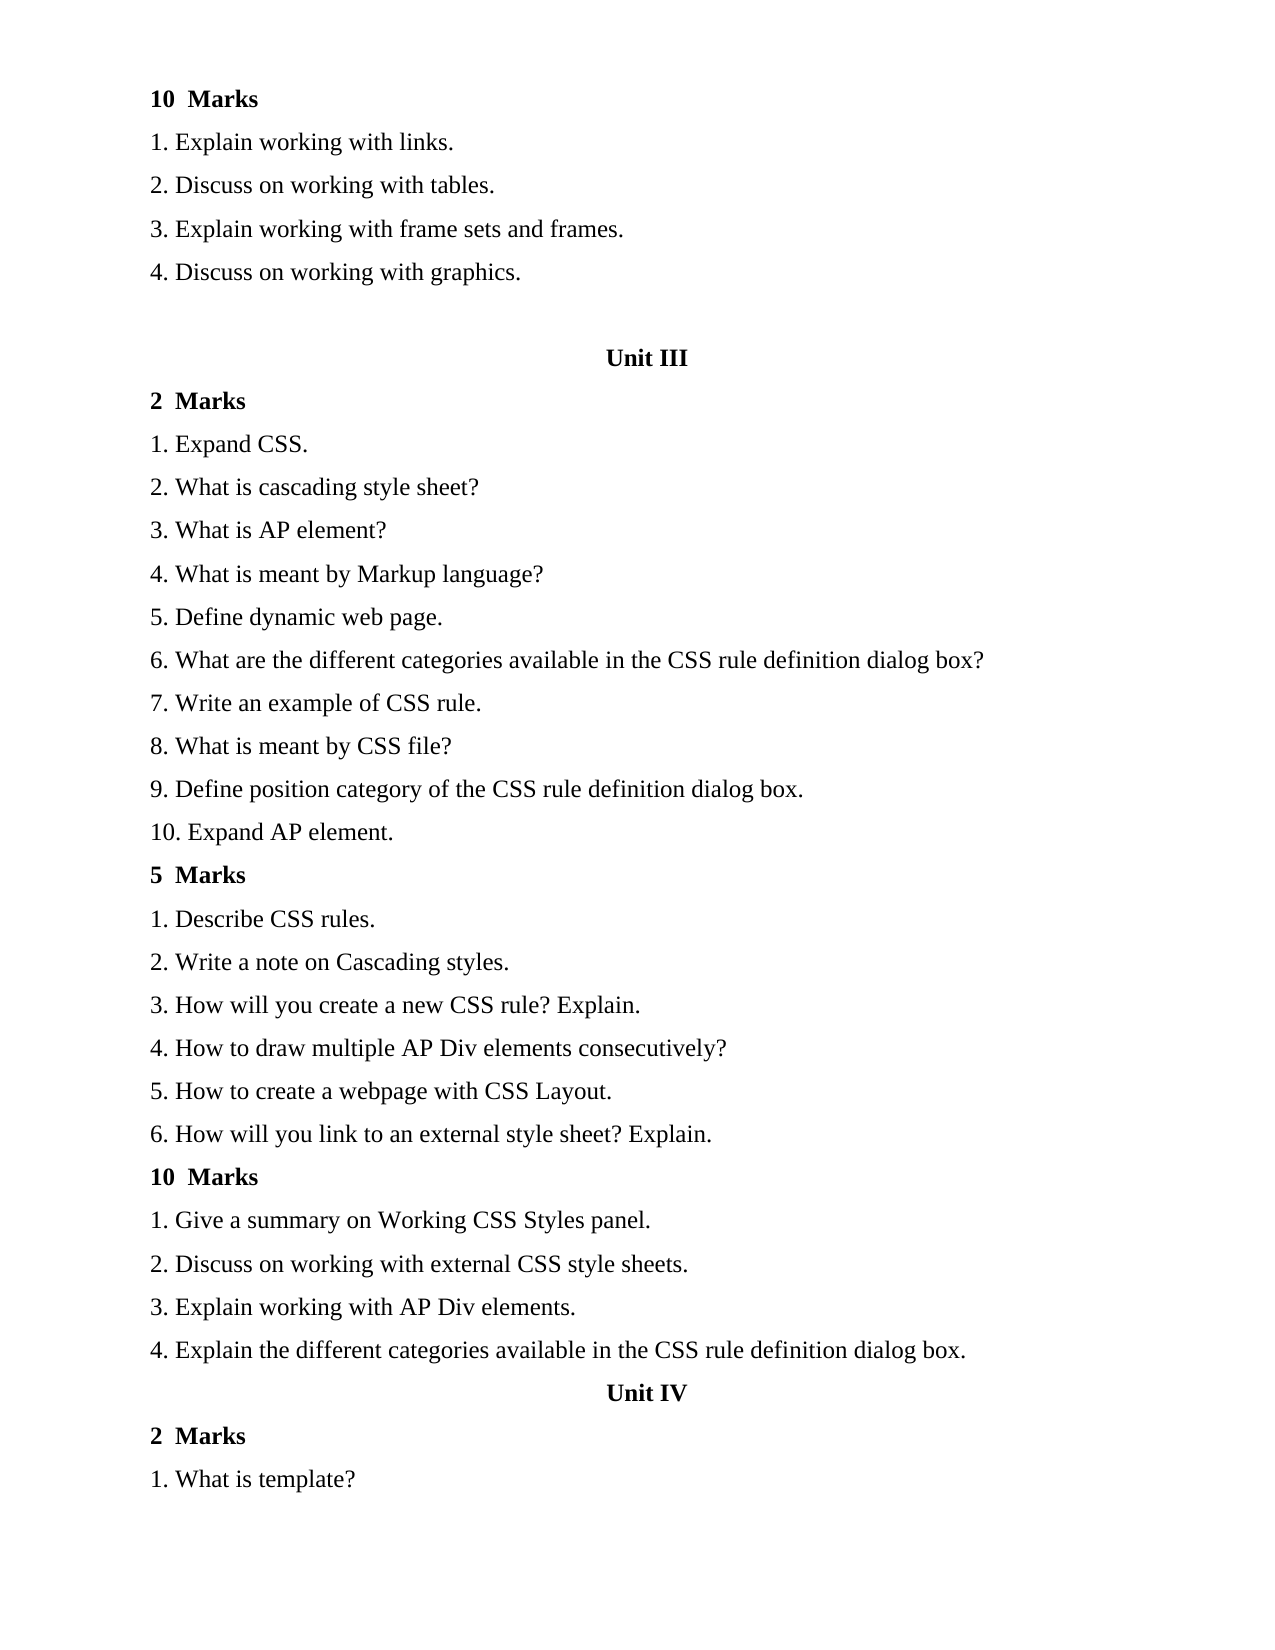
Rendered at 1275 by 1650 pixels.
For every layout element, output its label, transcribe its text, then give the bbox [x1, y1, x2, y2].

text 3. Explain working with frame sets and frames. [150, 214, 1144, 242]
text 2. Write a note on Cascading styles. [150, 947, 1144, 976]
text 3. Explain working with AP Div elements. [150, 1292, 1144, 1321]
text 5. How to create a webpage with CSS Layout. [150, 1076, 1144, 1105]
text 5. Define dynamic web page. [150, 602, 1144, 631]
text 1. Describe CSS rules. [150, 904, 1144, 932]
text 10 Marks [150, 84, 1144, 113]
text 10. Expand AP element. [150, 817, 1144, 846]
text 4. Discuss on working with graphics. [150, 257, 1144, 286]
text 3. How will you create a new CSS rule? Explain. [150, 990, 1144, 1019]
text 2. Discuss on working with external CSS style sheets. [150, 1249, 1144, 1277]
text 1. Give a summary on Working CSS Styles panel. [150, 1206, 1144, 1234]
text 7. Write an example of CSS rule. [150, 688, 1144, 717]
text Unit IV [150, 1378, 1144, 1407]
text 9. Define position category of the CSS rule definition dialog box. [150, 774, 1144, 803]
text 2 Marks [150, 1421, 1144, 1450]
text 3. What is AP element? [150, 516, 1144, 544]
text 4. How to draw multiple AP Div elements consecutively? [150, 1033, 1144, 1062]
text 5 Marks [150, 861, 1144, 889]
text 8. What is meant by CSS file? [150, 731, 1144, 760]
text 4. What is meant by Markup language? [150, 559, 1144, 587]
text 2 Marks [150, 386, 1144, 415]
text 10 Marks [150, 1162, 1144, 1191]
text 1. Expand CSS. [150, 429, 1144, 458]
text 2. Discuss on working with tables. [150, 171, 1144, 199]
text 6. What are the different categories available in the CSS rule definition dialog box? [150, 645, 1144, 674]
text 1. Explain working with links. [150, 127, 1144, 156]
text 4. Explain the different categories available in the CSS rule definition dialog box. [150, 1335, 1144, 1364]
text 1. What is template? [150, 1464, 1144, 1493]
text 2. What is cascading style sheet? [150, 472, 1144, 501]
text Unit III [150, 343, 1144, 372]
text 6. How will you link to an external style sheet? Explain. [150, 1119, 1144, 1148]
